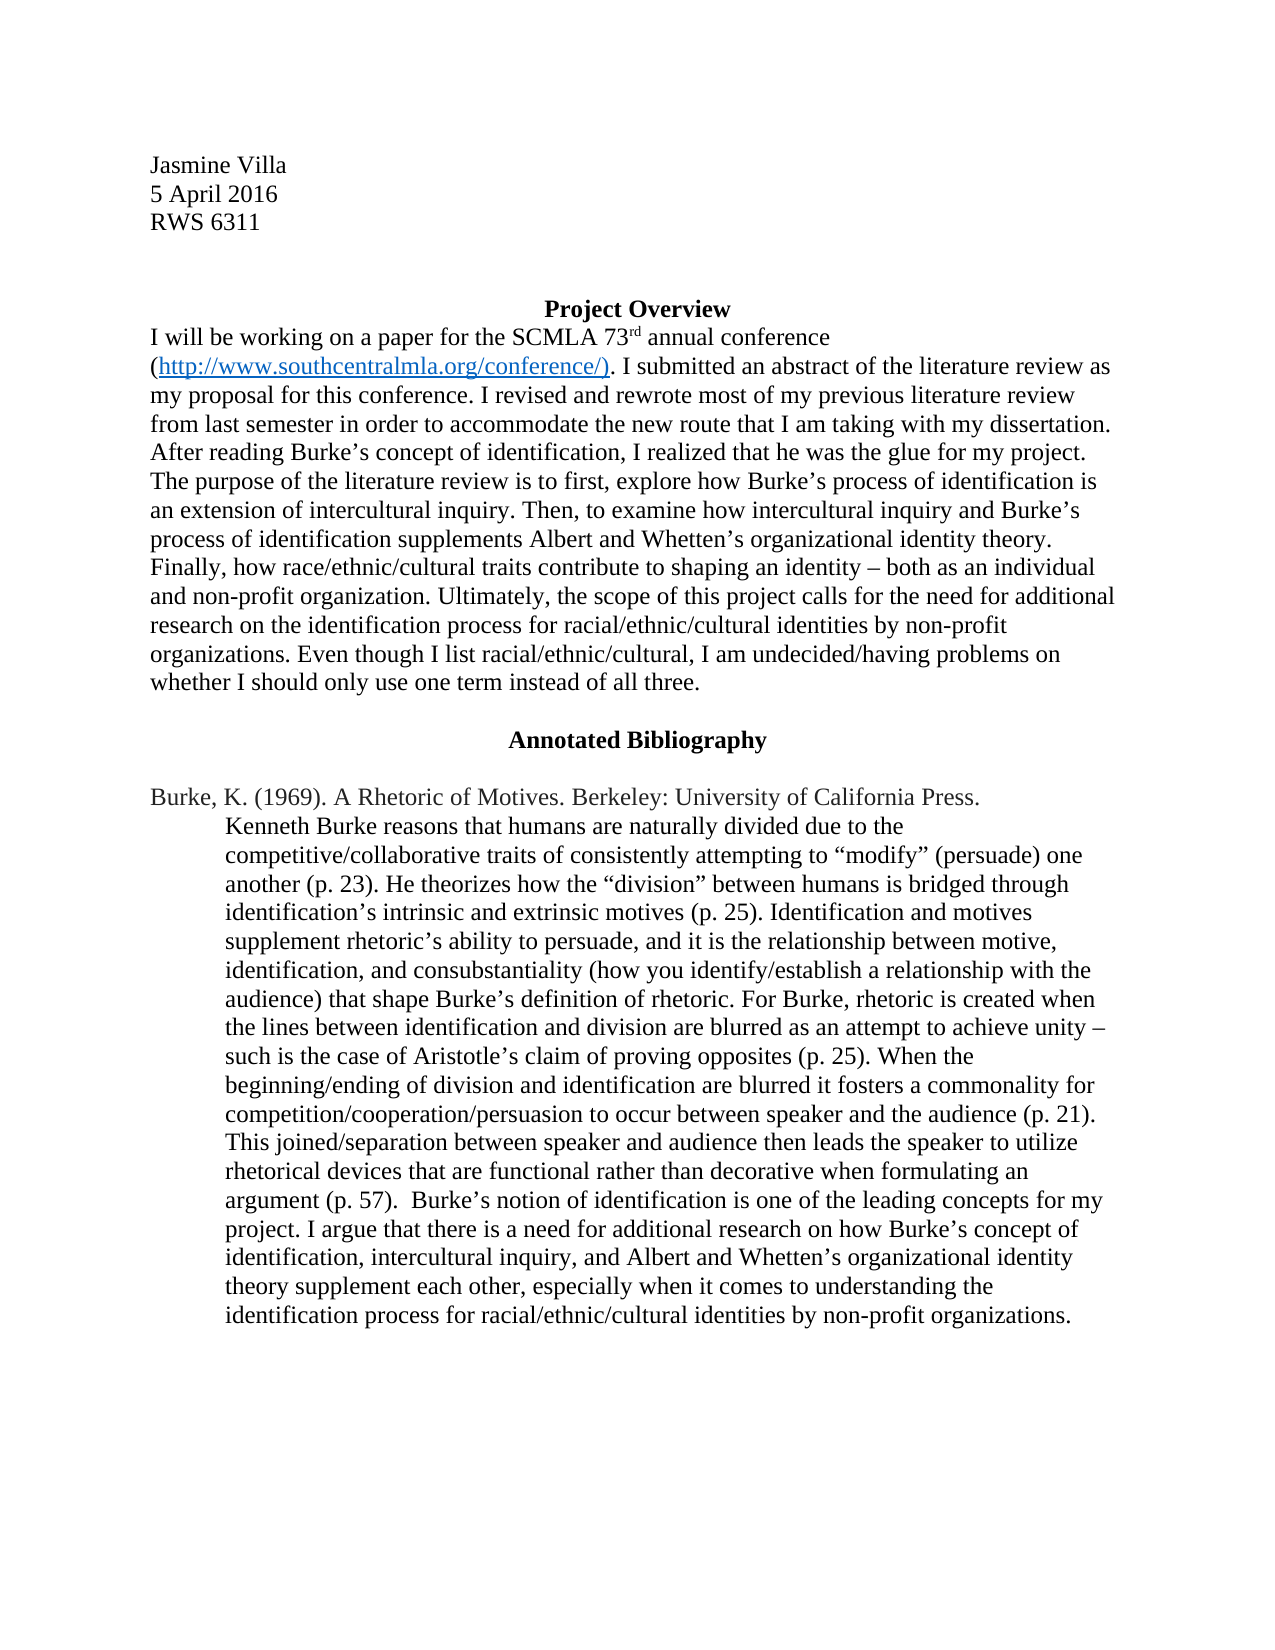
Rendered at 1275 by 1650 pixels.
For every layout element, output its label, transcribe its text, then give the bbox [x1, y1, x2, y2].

text Project Overview [150, 236, 1125, 322]
text Annotated Bibliography [150, 725, 1125, 754]
text Burke, K. (1969). A Rhetoric of Motives. Berkeley: University of California Press. [150, 782, 1125, 811]
text Kenneth Burke reasons that humans are naturally divided due to the competitive/collaborative traits of consistently attempting to “modify” (persuade) one another (p. 23). He theorizes how the “division” between humans is bridged through identification’s intrinsic and extrinsic motives (p. 25). Identification and motives supplement rhetoric’s ability to persuade, and it is the relationship between motive, identification, and consubstantiality (how you identify/establish a relationship with the audience) that shape Burke’s definition of rhetoric. For Burke, rhetoric is created when the lines between identification and division are blurred as an attempt to achieve unity – such is the case of Aristotle’s claim of proving opposites (p. 25). When the beginning/ending of division and identification are blurred it fosters a commonality for competition/cooperation/persuasion to occur between speaker and the audience (p. 21). This joined/separation between speaker and audience then leads the speaker to utilize rhetorical devices that are functional rather than decorative when formulating an argument (p. 57). Burke’s notion of identification is one of the leading concepts for my project. I argue that there is a need for additional research on how Burke’s concept of identification, intercultural inquiry, and Albert and Whetten’s organizational identity theory supplement each other, especially when it comes to understanding the identification process for racial/ethnic/cultural identities by non-profit organizations. [225, 811, 1125, 1329]
text RWS 6311 [150, 207, 1125, 236]
text Jasmine Villa 5 April 2016 [150, 150, 1125, 207]
text I will be working on a paper for the SCMLA 73rd annual conference (http://www.southcentralmla.org/conference/). I submitted an abstract of the literature review as my proposal for this conference. I revised and rewrote most of my previous literature review from last semester in order to accommodate the new route that I am taking with my dissertation. After reading Burke’s concept of identification, I realized that he was the glue for my project. The purpose of the literature review is to first, explore how Burke’s process of identification is an extension of intercultural inquiry. Then, to examine how intercultural inquiry and Burke’s process of identification supplements Albert and Whetten’s organizational identity theory. Finally, how race/ethnic/cultural traits contribute to shaping an identity – both as an individual and non-profit organization. Ultimately, the scope of this project calls for the need for additional research on the identification process for racial/ethnic/cultural identities by non-profit organizations. Even though I list racial/ethnic/cultural, I am undecided/having problems on whether I should only use one term instead of all three. [150, 322, 1125, 725]
